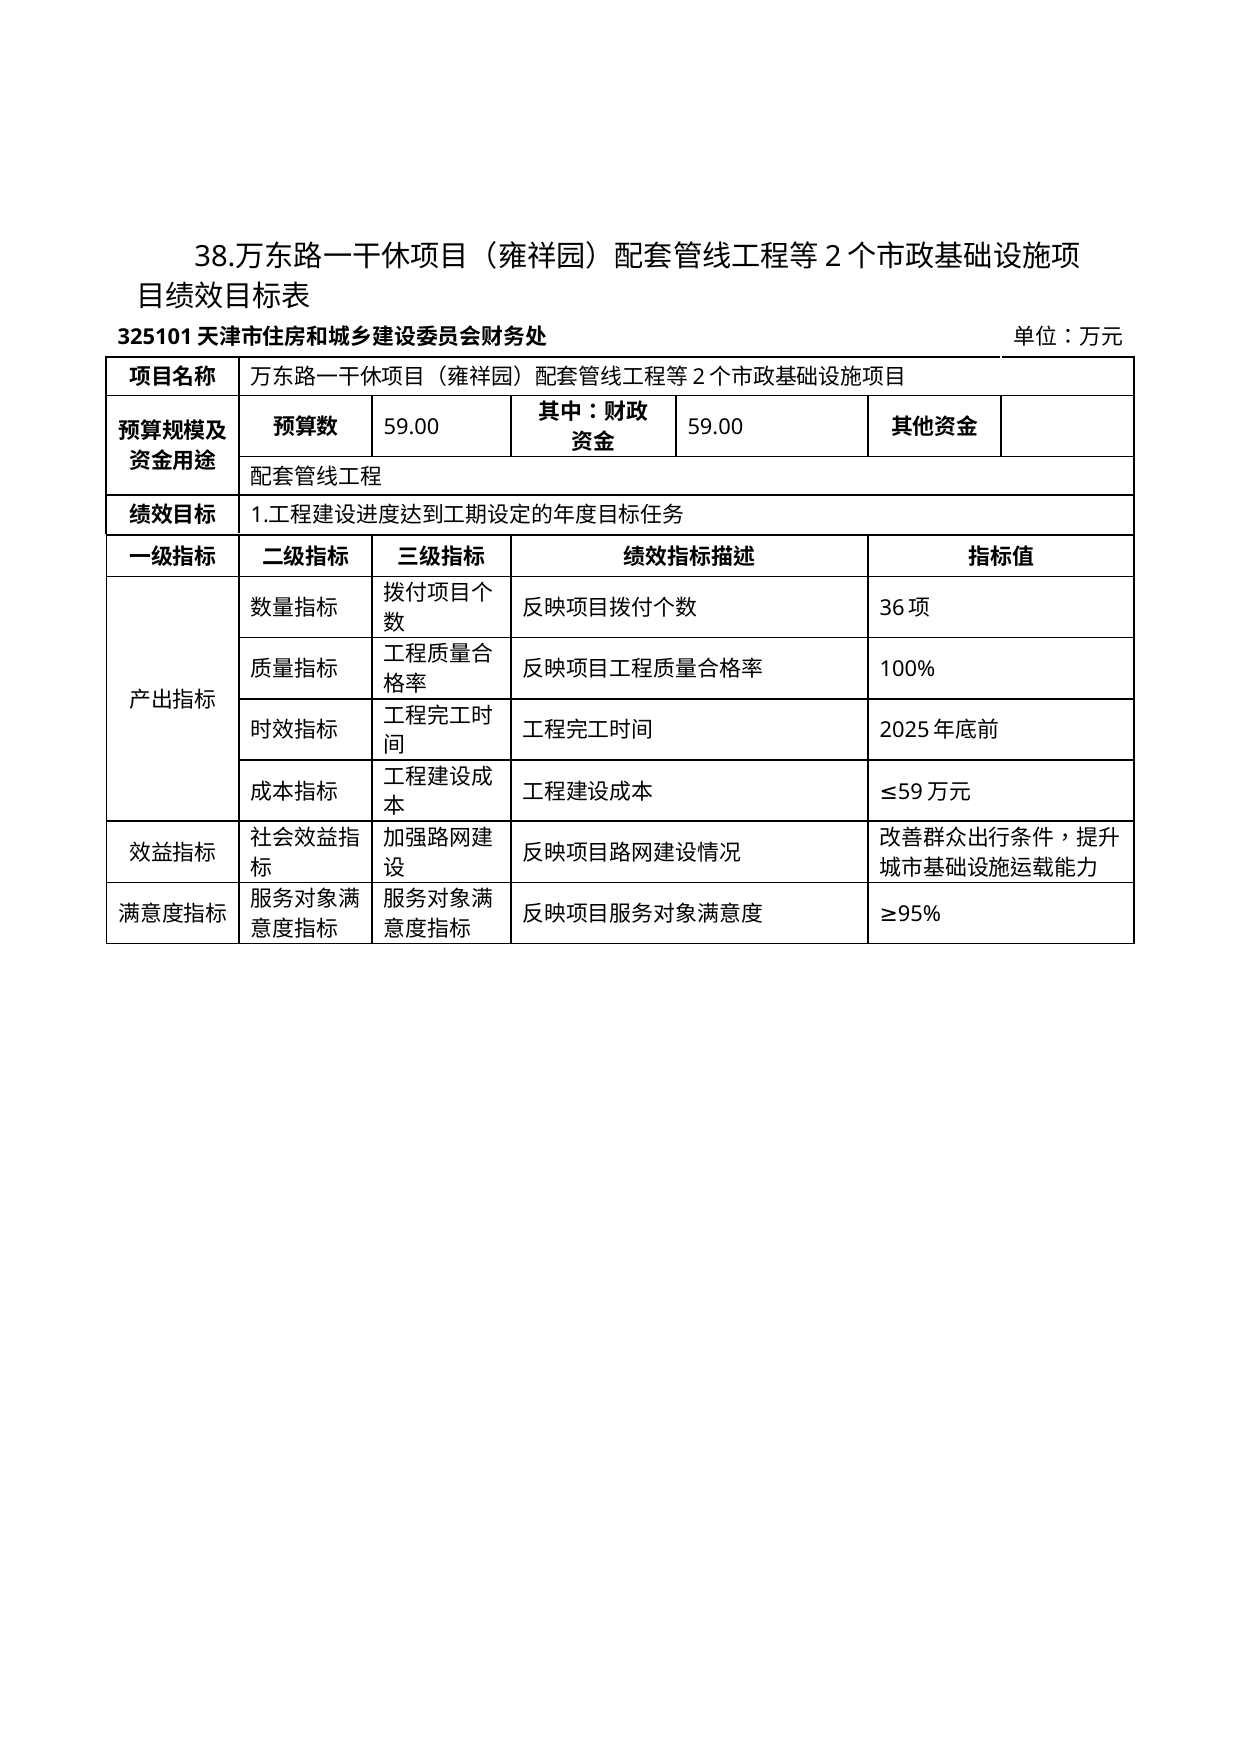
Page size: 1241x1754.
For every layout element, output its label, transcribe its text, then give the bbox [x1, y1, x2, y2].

table_cell 59.00 [373, 396, 510, 456]
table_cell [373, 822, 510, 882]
table_cell 数量指标 [240, 577, 371, 637]
table_header 三级指标 [373, 536, 510, 576]
table_header 二级指标 [240, 536, 371, 576]
table_header 一级指标 [107, 536, 238, 576]
table_cell 其中：财政 资金 [512, 396, 675, 456]
table_cell 万东路一干休项目（雍祥园）配套管线工程等2个市政基础设施项目 [240, 358, 1133, 394]
table_header 指标值 [869, 536, 1133, 576]
table_cell 项目名称 [107, 358, 238, 394]
table_header 单位：万元 [1002, 316, 1133, 356]
table_header 325101天津市住房和城乡建设委员会财务处 [107, 316, 1000, 356]
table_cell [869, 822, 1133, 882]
table_cell 59.00 [677, 396, 867, 456]
table_cell 其他资金 [869, 396, 1000, 456]
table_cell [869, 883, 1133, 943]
table_cell 绩效目标 [107, 496, 238, 533]
table_cell 拨付项目个数 [373, 577, 510, 637]
table_cell 反映项目拨付个数 [512, 577, 867, 637]
table_cell [1002, 396, 1133, 456]
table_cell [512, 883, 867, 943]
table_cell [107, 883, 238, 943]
table_cell 36项 [869, 577, 1133, 637]
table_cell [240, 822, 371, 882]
table_cell 预算数 [240, 396, 371, 456]
table_cell 2025年底前 [869, 700, 1133, 759]
table_header 绩效指标描述 [512, 536, 867, 576]
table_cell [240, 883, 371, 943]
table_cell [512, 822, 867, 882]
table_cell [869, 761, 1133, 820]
text 38.万东路一干休项目（雍祥园）配套管线工程等2个市政基础设施项目绩效目标表 [136, 235, 1104, 315]
table_cell 工程质量合格率 [373, 638, 510, 698]
table_cell 1.工程建设进度达到工期设定的年度目标任务 [240, 496, 1133, 533]
table_cell 工程建设成本 [373, 761, 510, 820]
table_cell 质量指标 [240, 638, 371, 698]
table_cell 反映项目工程质量合格率 [512, 638, 867, 698]
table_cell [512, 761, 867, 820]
table_cell 成本指标 [240, 761, 371, 820]
table_cell 配套管线工程 [240, 457, 1133, 494]
table_cell 产出指标 [107, 577, 238, 820]
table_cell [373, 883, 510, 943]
table_cell 工程完工时间 [373, 700, 510, 759]
table_cell 时效指标 [240, 700, 371, 759]
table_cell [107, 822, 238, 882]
table_cell 预算规模及资金用途 [107, 396, 238, 494]
table_cell 100% [869, 638, 1133, 698]
table_cell 工程完工时间 [512, 700, 867, 759]
